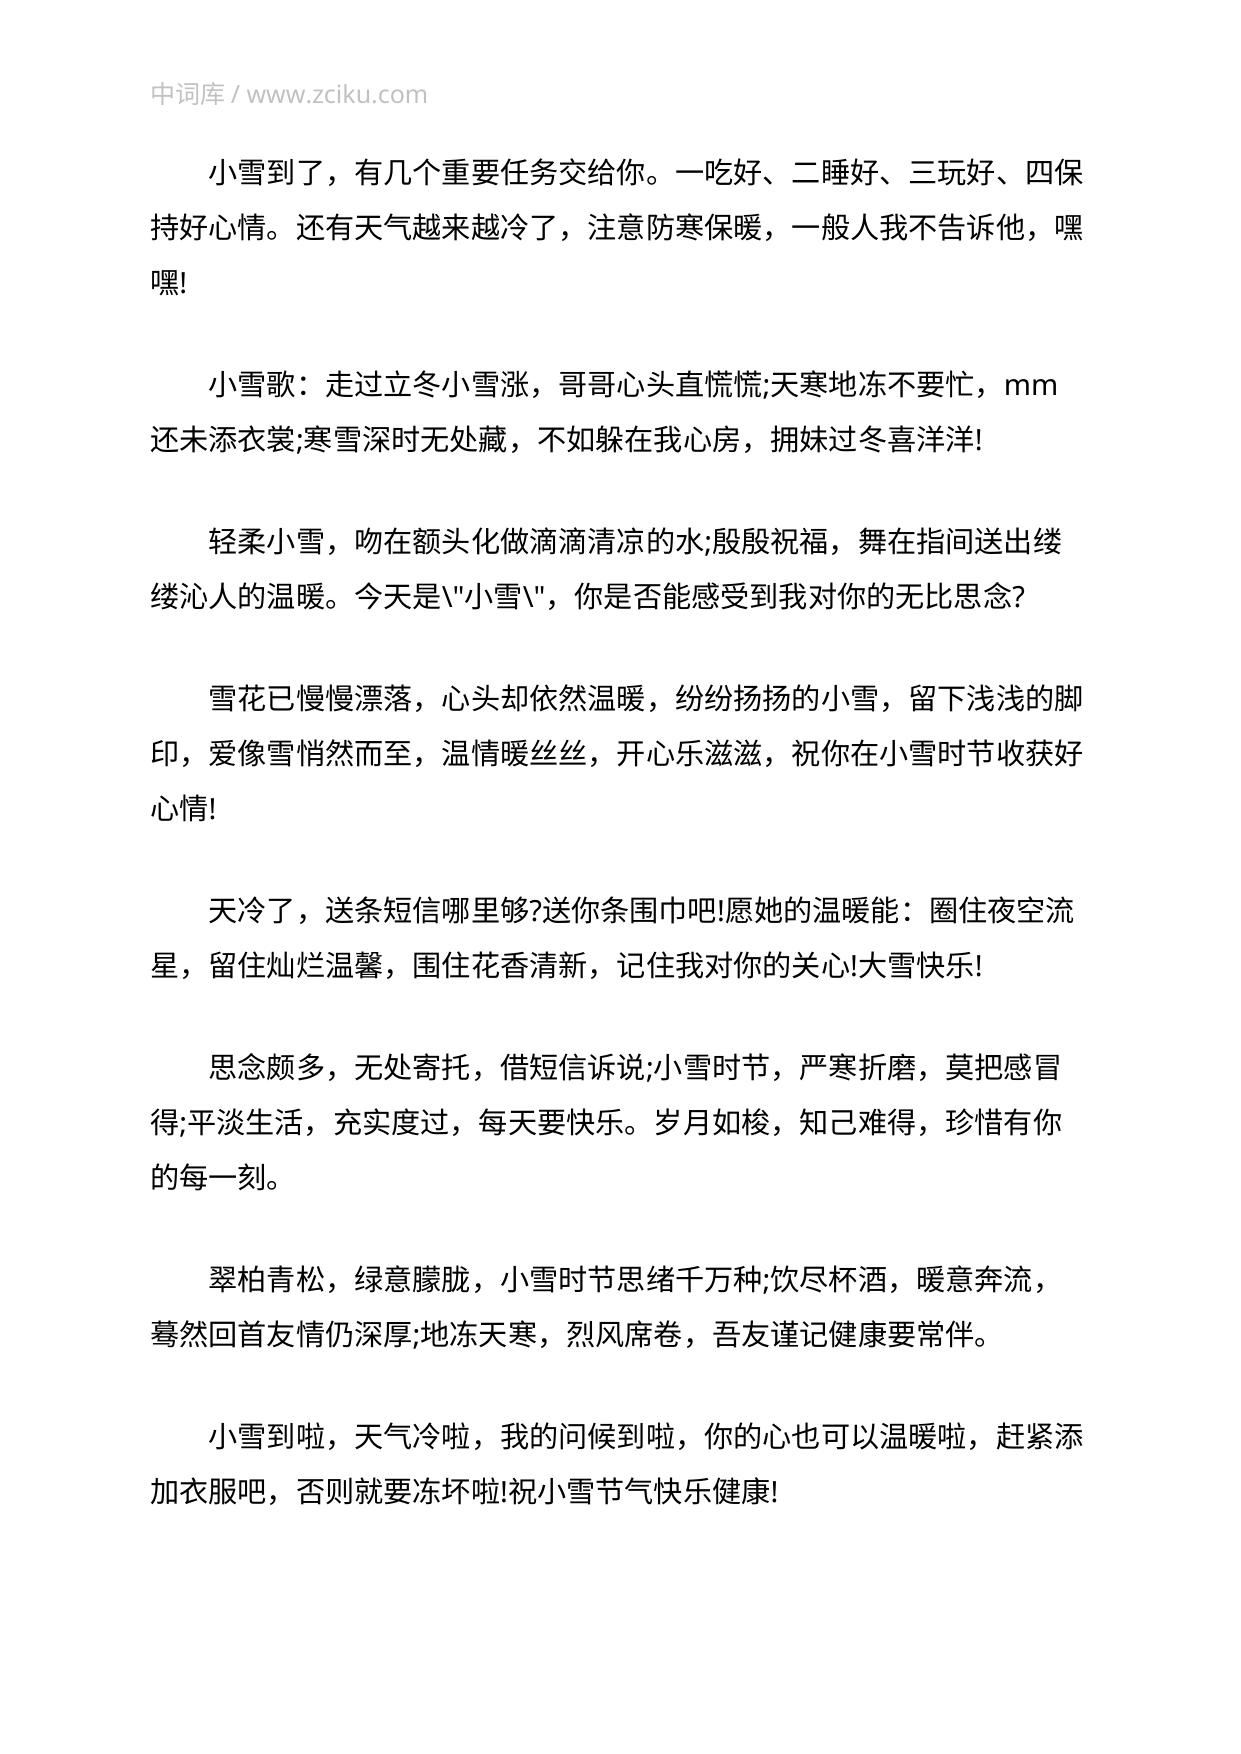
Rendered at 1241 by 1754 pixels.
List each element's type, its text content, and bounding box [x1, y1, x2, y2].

text 雪花已慢慢漂落，心头却依然温暖，纷纷扬扬的小雪，留下浅浅的脚印，爱像雪悄然而至，温情暖丝丝，开心乐滋滋，祝你在小雪时节收获好心情! [150, 676, 1090, 828]
text 天冷了，送条短信哪里够?送你条围巾吧!愿她的温暖能：圈住夜空流星，留住灿烂温馨，围住花香清新，记住我对你的关心!大雪快乐! [150, 887, 1090, 985]
text 翠柏青松，绿意朦胧，小雪时节思绪千万种;饮尽杯酒，暖意奔流，蓦然回首友情仍深厚;地冻天寒，烈风席卷，吾友谨记健康要常伴。 [150, 1256, 1090, 1354]
text 思念颇多，无处寄托，借短信诉说;小雪时节，严寒折磨，莫把感冒得;平淡生活，充实度过，每天要快乐。岁月如梭，知己难得，珍惜有你的每一刻。 [150, 1044, 1090, 1197]
text 小雪歌：走过立冬小雪涨，哥哥心头直慌慌;天寒地冻不要忙，mm还未添衣裳;寒雪深时无处藏，不如躲在我心房，拥妹过冬喜洋洋! [150, 362, 1090, 459]
text 轻柔小雪，吻在额头化做滴滴清凉的水;殷殷祝福，舞在指间送出缕缕沁人的温暖。今天是\"小雪\"，你是否能感受到我对你的无比思念? [150, 519, 1090, 616]
text 小雪到了，有几个重要任务交给你。一吃好、二睡好、三玩好、四保持好心情。还有天气越来越冷了，注意防寒保暖，一般人我不告诉他，嘿嘿! [150, 150, 1090, 302]
text 小雪到啦，天气冷啦，我的问候到啦，你的心也可以温暖啦，赶紧添加衣服吧，否则就要冻坏啦!祝小雪节气快乐健康! [150, 1413, 1090, 1511]
